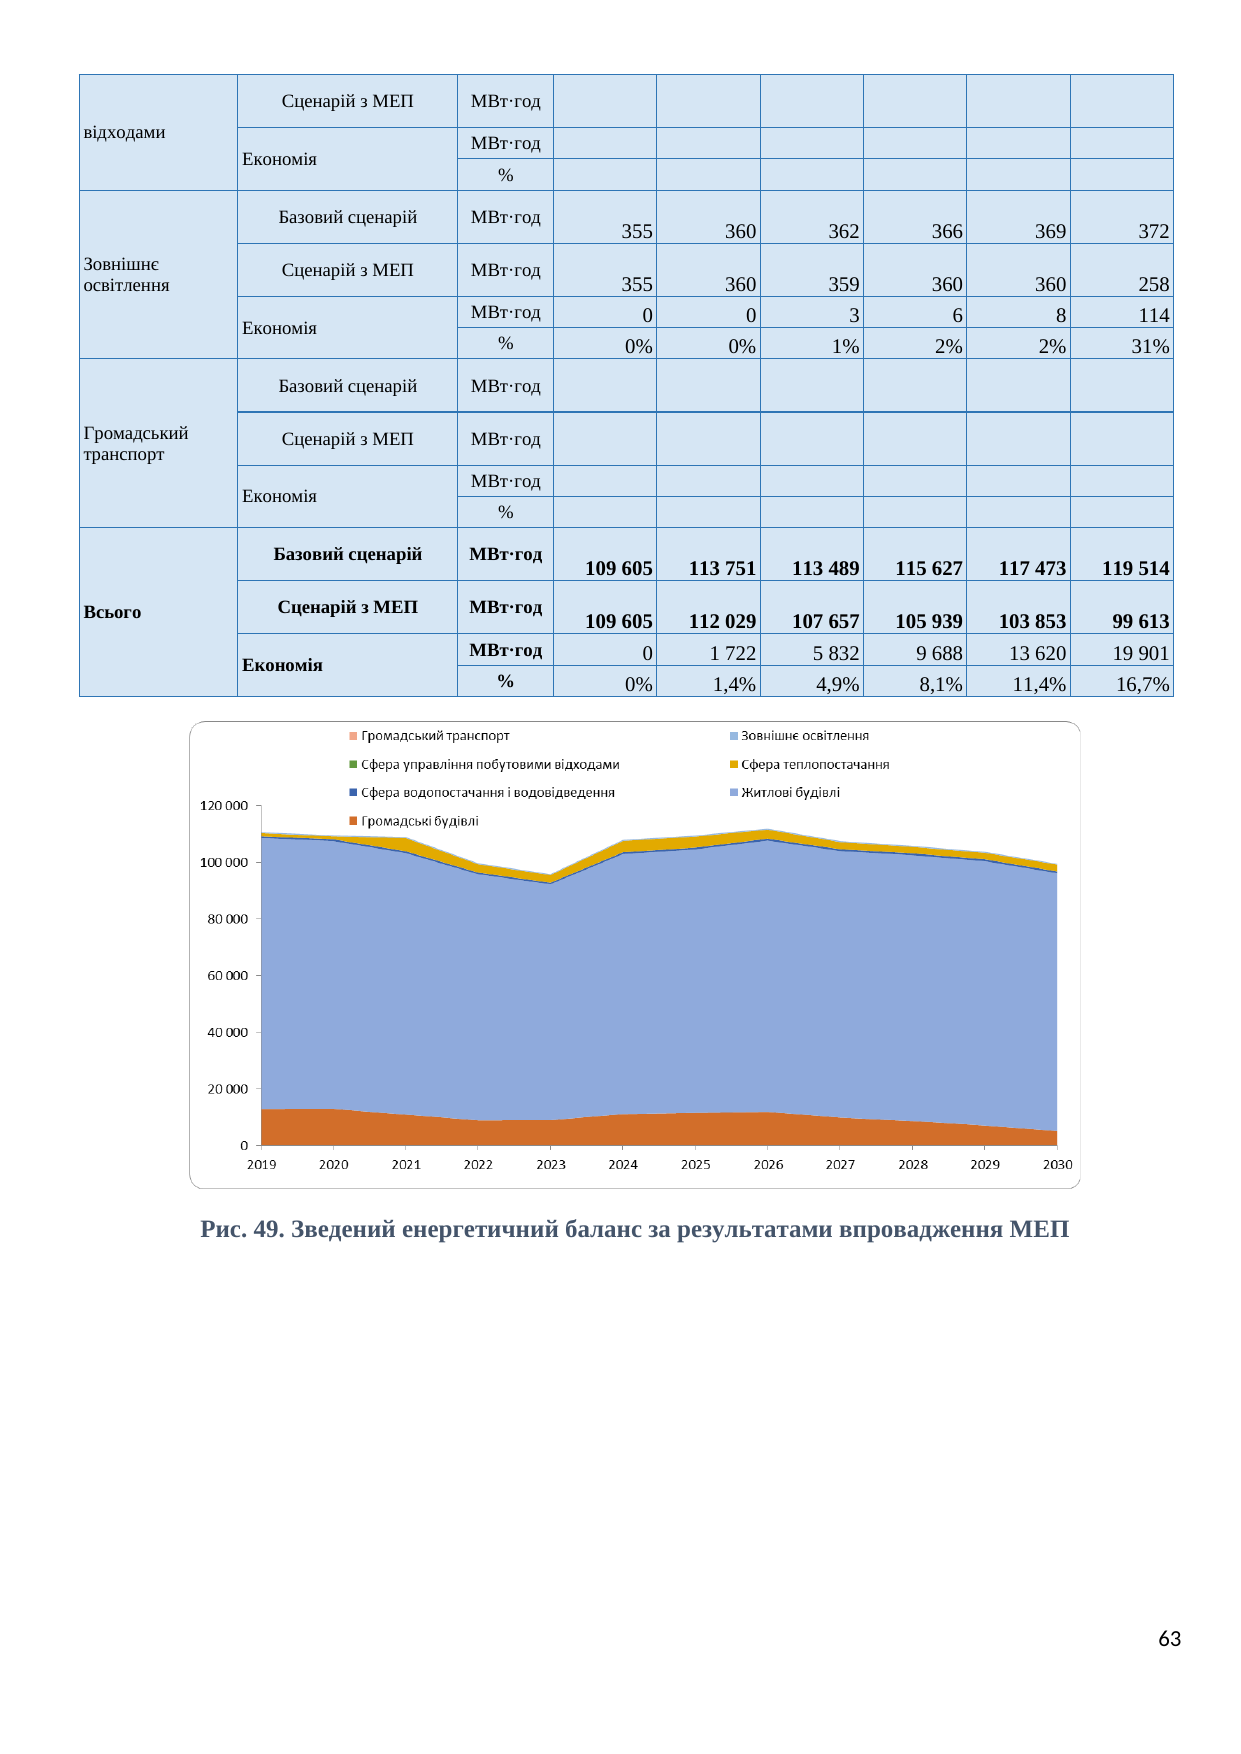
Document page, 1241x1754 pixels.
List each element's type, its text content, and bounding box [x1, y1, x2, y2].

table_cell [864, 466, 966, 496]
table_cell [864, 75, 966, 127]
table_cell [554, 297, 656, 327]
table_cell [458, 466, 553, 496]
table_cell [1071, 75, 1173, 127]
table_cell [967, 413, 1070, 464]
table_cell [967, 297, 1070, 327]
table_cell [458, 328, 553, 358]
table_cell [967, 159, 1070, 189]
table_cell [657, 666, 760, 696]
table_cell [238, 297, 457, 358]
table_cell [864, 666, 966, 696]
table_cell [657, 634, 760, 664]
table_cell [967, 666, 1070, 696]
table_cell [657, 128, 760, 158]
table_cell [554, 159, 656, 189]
picture [189, 721, 1081, 1189]
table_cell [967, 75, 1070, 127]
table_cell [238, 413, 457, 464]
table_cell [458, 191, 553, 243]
text Рис. 49. Зведений енергетичний баланс за результатами впровадження МЕП [89, 1214, 1181, 1243]
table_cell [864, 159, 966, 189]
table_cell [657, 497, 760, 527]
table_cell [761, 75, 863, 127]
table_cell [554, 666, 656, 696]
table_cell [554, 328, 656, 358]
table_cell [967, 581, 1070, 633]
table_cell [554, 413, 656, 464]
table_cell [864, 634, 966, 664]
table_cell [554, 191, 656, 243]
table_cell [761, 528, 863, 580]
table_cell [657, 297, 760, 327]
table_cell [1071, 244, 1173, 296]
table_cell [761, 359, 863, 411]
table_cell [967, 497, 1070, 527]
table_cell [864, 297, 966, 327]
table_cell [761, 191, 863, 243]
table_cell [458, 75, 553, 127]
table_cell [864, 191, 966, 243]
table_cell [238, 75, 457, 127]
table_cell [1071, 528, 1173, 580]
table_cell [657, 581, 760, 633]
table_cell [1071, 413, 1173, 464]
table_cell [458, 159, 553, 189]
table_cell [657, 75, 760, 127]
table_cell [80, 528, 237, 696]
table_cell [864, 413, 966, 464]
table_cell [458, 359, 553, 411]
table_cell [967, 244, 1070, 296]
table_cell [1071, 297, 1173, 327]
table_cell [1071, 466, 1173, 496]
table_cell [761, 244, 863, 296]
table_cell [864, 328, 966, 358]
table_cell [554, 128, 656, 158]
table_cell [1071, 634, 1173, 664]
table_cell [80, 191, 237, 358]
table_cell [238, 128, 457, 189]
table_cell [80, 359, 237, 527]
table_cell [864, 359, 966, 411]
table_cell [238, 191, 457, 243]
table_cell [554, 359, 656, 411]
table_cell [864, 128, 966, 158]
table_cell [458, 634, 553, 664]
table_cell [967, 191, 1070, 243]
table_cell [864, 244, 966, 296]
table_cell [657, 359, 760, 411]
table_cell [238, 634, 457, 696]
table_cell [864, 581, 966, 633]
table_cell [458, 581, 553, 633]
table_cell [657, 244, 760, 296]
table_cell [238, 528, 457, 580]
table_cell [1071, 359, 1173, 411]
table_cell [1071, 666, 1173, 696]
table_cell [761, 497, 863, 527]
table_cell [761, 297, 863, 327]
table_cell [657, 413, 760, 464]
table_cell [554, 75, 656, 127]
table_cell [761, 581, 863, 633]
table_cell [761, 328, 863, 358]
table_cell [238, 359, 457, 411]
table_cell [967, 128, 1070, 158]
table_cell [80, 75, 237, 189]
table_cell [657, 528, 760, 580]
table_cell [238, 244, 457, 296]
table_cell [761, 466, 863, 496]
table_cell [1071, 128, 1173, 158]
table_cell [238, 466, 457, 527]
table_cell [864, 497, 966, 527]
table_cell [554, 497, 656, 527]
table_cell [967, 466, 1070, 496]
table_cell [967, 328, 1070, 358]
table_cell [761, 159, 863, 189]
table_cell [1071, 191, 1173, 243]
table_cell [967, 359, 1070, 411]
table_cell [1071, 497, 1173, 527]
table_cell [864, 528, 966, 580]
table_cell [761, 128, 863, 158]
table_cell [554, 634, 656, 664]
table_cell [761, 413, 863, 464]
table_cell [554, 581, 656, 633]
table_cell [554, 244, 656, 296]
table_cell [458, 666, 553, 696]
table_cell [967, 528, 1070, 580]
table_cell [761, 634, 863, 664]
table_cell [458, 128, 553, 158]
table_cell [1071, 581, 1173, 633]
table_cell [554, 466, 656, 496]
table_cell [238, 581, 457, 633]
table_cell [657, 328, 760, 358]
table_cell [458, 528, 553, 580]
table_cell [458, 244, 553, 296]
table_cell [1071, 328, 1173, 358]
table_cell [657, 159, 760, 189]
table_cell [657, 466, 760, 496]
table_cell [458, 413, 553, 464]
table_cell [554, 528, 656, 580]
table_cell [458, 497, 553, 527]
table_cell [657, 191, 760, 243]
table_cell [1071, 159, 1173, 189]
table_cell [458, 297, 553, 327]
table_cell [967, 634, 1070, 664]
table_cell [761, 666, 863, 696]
